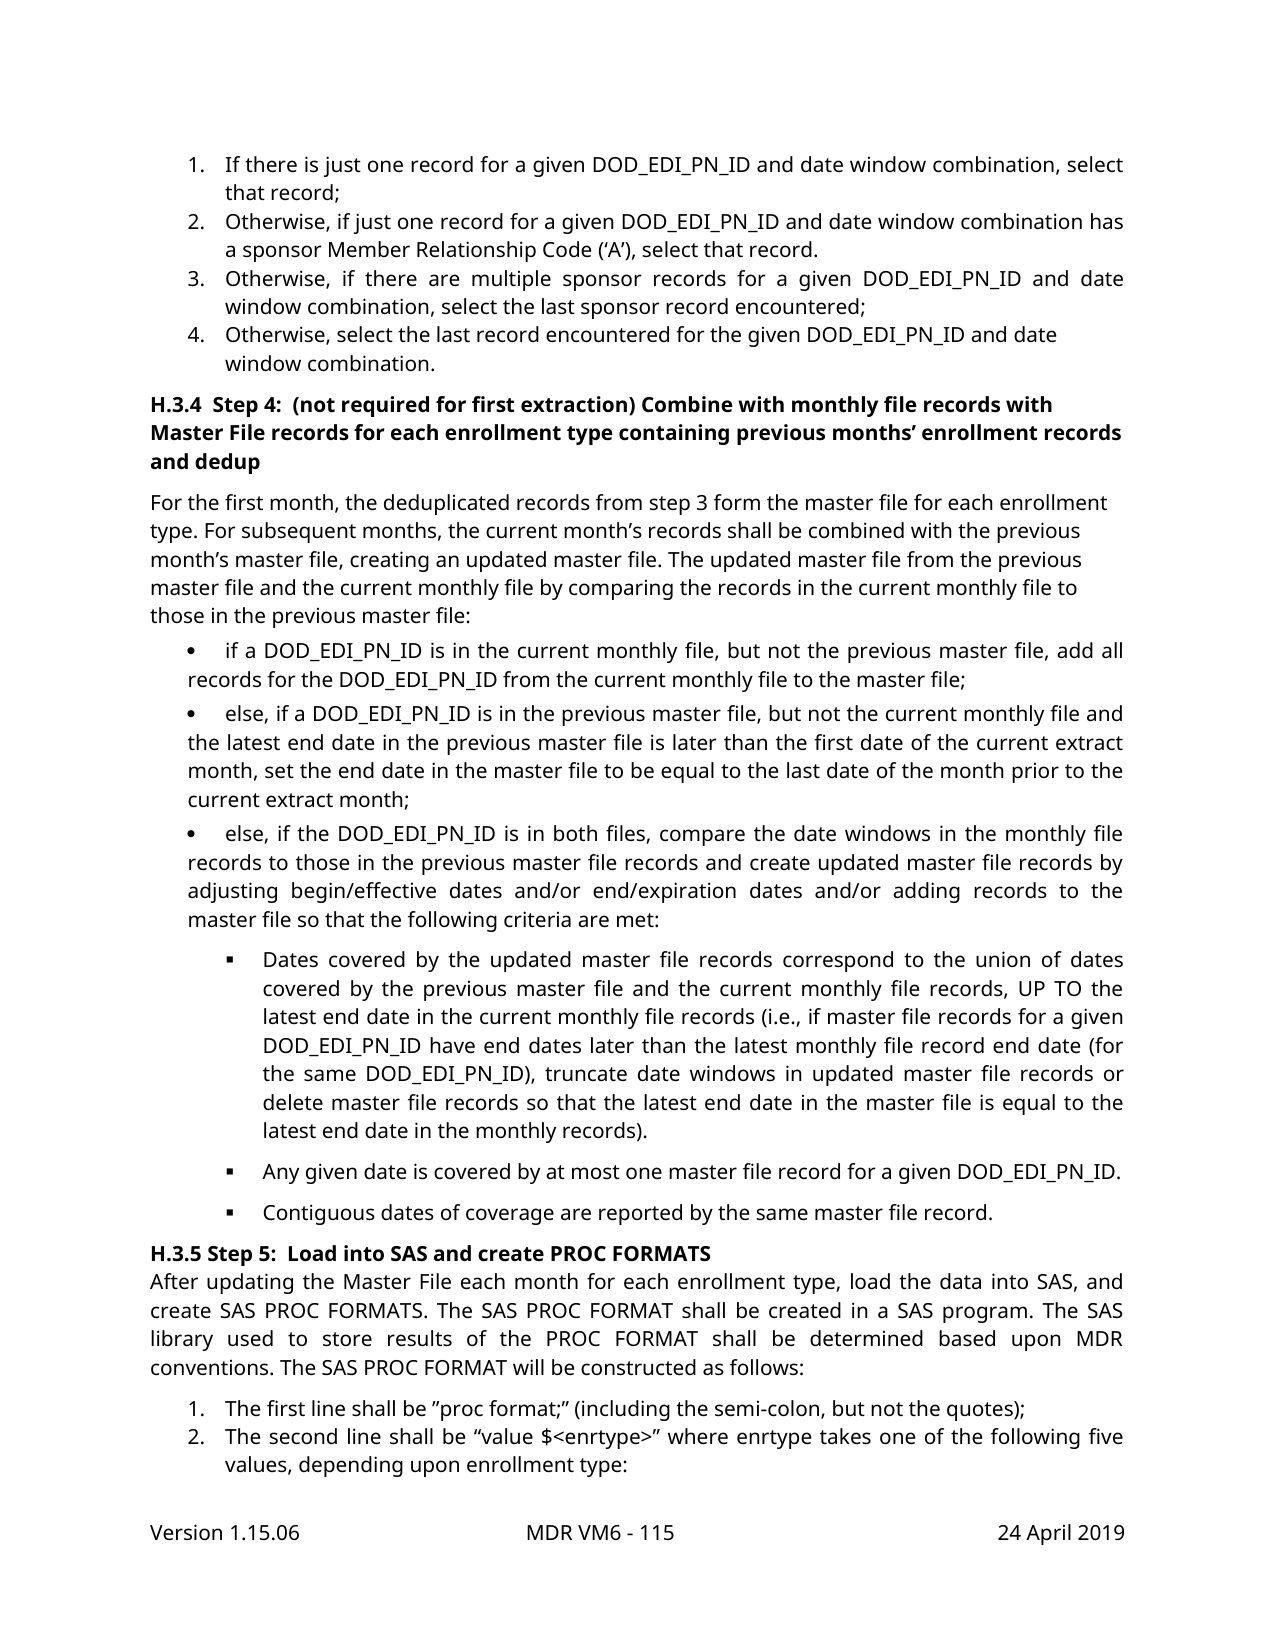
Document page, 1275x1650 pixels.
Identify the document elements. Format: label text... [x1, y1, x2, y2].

text After updating the Master File each month for each enrollment type, load the data into SAS, and create SAS PROC FORMATS. The SAS PROC FORMAT shall be created in a SAS program. The SAS library used to store results of the PROC FORMAT shall be determined based upon MDR conventions. The SAS PROC FORMAT will be constructed as follows: [150, 1267, 1125, 1381]
list If there is just one record for a given DOD_EDI_PN_ID and date window combination, select that record; [187, 150, 1125, 207]
text else, if a DOD_EDI_PN_ID is in the previous master file, but not the current monthly file and the latest end date in the previous master file is later than the first date of the current extract month, set the end date in the master file to be equal to the last date of the month prior to the current extract month; [187, 699, 1125, 813]
text H.3.4 Step 4: (not required for first extraction) Combine with monthly file records with Master File records for each enrollment type containing previous months’ enrollment records and dedup [150, 390, 1125, 475]
list Any given date is covered by at most one master file record for a given DOD_EDI_PN_ID. [225, 1157, 1125, 1186]
text if a DOD_EDI_PN_ID is in the current monthly file, but not the previous master file, add all records for the DOD_EDI_PN_ID from the current monthly file to the master file; [187, 636, 1125, 693]
list Otherwise, if just one record for a given DOD_EDI_PN_ID and date window combination has a sponsor Member Relationship Code (‘A’), select that record. [187, 207, 1125, 264]
list Dates covered by the updated master file records correspond to the union of dates covered by the previous master file and the current monthly file records, UP TO the latest end date in the current monthly file records (i.e., if master file records for a given DOD_EDI_PN_ID have end dates later than the latest monthly file record end date (for the same DOD_EDI_PN_ID), truncate date windows in updated master file records or delete master file records so that the latest end date in the master file is equal to the latest end date in the monthly records). [225, 946, 1125, 1145]
list The second line shall be “value $<enrtype>” where enrtype takes one of the following five values, depending upon enrollment type: [187, 1422, 1125, 1479]
text else, if the DOD_EDI_PN_ID is in both files, compare the date windows in the monthly file records to those in the previous master file records and create updated master file records by adjusting begin/effective dates and/or end/expiration dates and/or adding records to the master file so that the following criteria are met: [187, 819, 1125, 933]
list Contiguous dates of coverage are reported by the same master file record. [225, 1198, 1125, 1227]
text For the first month, the deduplicated records from step 3 form the master file for each enrollment type. For subsequent months, the current month’s records shall be combined with the previous month’s master file, creating an updated master file. The updated master file from the previous master file and the current monthly file by comparing the records in the current monthly file to those in the previous master file: [150, 488, 1125, 630]
list Otherwise, select the last record encountered for the given DOD_EDI_PN_ID and date window combination. [187, 321, 1125, 377]
list The first line shall be ”proc format;” (including the semi-colon, but not the quotes); [187, 1394, 1125, 1422]
list Otherwise, if there are multiple sponsor records for a given DOD_EDI_PN_ID and date window combination, select the last sponsor record encountered; [187, 264, 1125, 321]
subtitle H.3.5 Step 5: Load into SAS and create PROC FORMATS [150, 1239, 1125, 1267]
